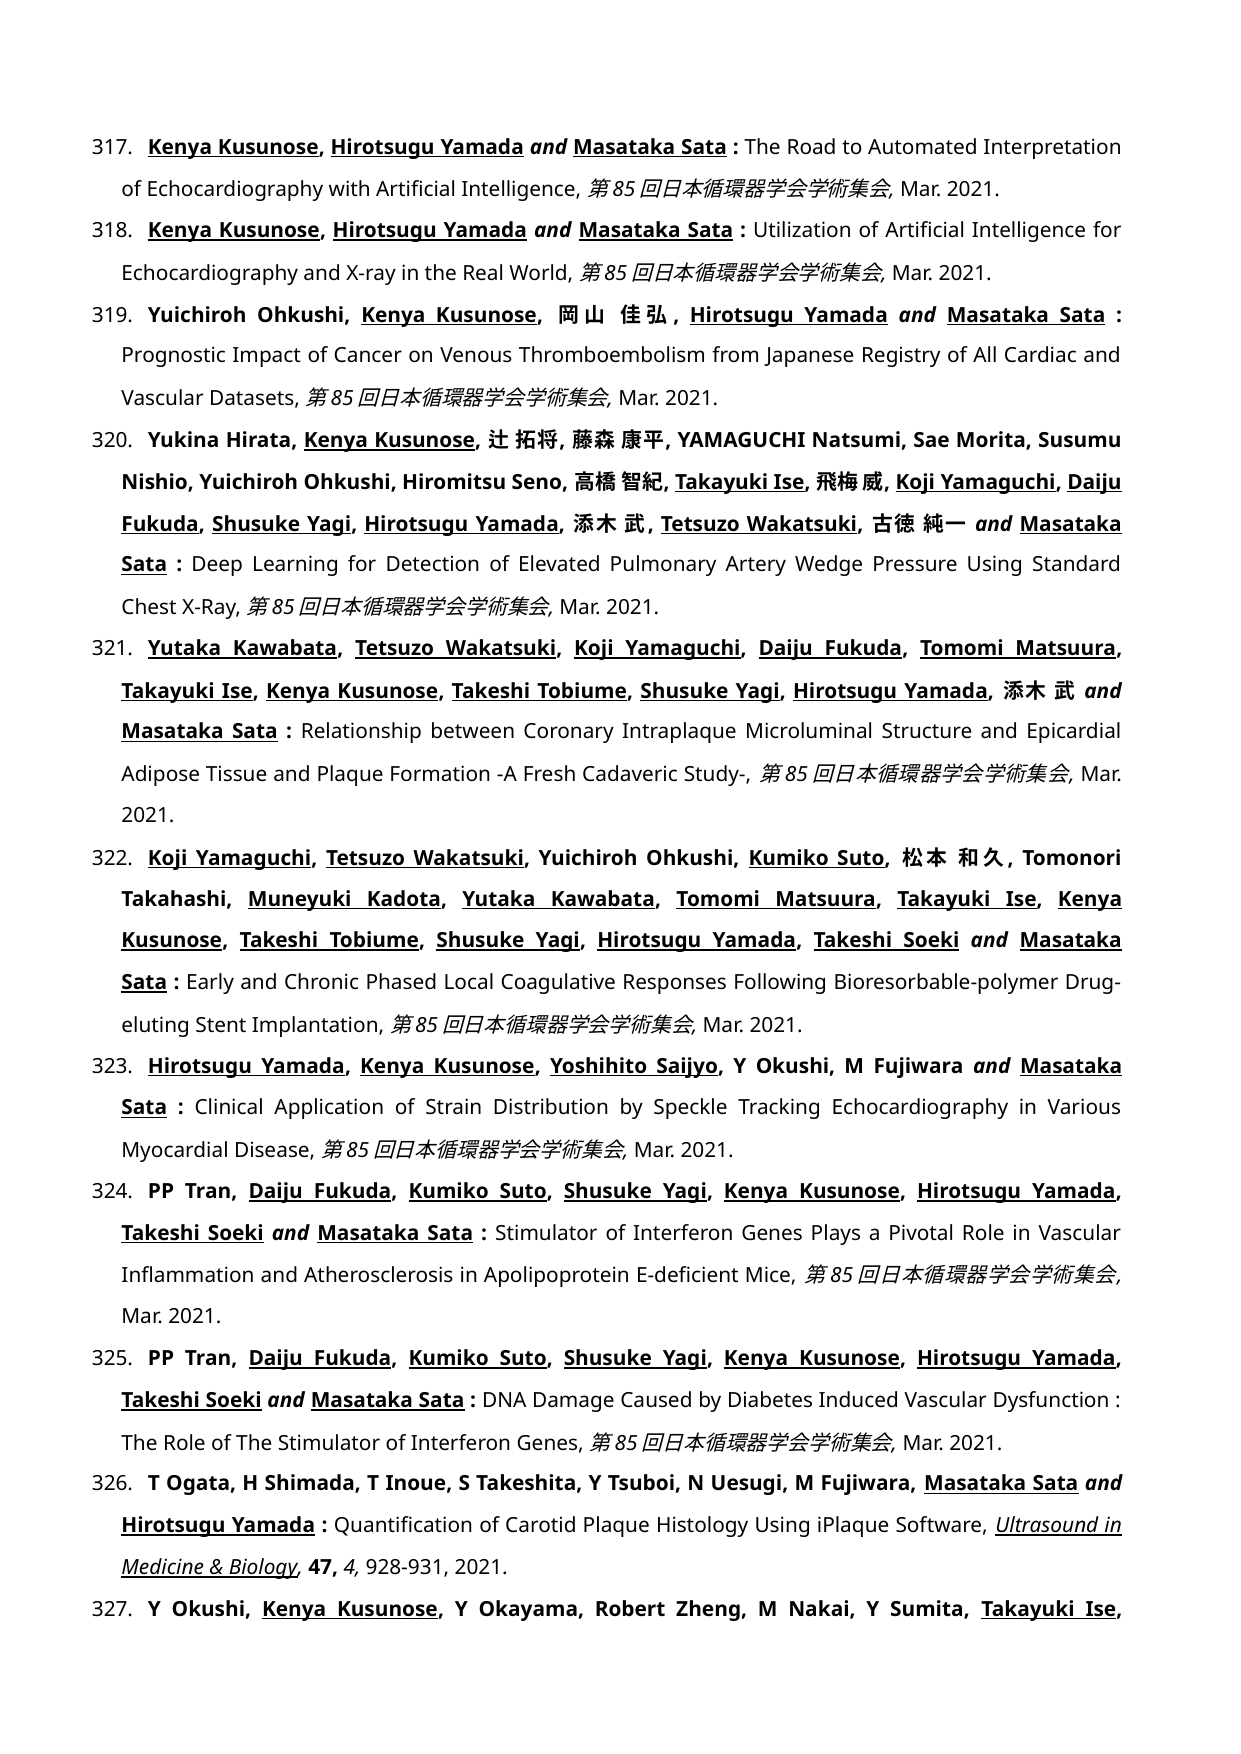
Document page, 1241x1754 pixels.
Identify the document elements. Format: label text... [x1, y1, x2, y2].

list Yuichiroh Ohkushi, Kenya Kusunose, 岡山 佳弘, Hirotsugu Yamada and Masataka Sata : Prognostic Impact of Cancer on Venous Thromboembolism from Japanese Registry of All Cardiac and Vascular Datasets, 第85回日本循環器学会学術集会, Mar. 2021. [92, 292, 1122, 417]
list Kenya Kusunose, Hirotsugu Yamada and Masataka Sata : The Road to Automated Interpretation of Echocardiography with Artificial Intelligence, 第85回日本循環器学会学術集会, Mar. 2021. [92, 125, 1122, 209]
list Hirotsugu Yamada, Kenya Kusunose, Yoshihito Saijyo, Y Okushi, M Fujiwara and Masataka Sata : Clinical Application of Strain Distribution by Speckle Tracking Echocardiography in Various Myocardial Disease, 第85回日本循環器学会学術集会, Mar. 2021. [92, 1044, 1122, 1169]
list PP Tran, Daiju Fukuda, Kumiko Suto, Shusuke Yagi, Kenya Kusunose, Hirotsugu Yamada, Takeshi Soeki and Masataka Sata : Stimulator of Interferon Genes Plays a Pivotal Role in Vascular Inflammation and Atherosclerosis in Apolipoprotein E-deficient Mice, 第85回日本循環器学会学術集会, Mar. 2021. [92, 1169, 1122, 1336]
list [92, 1587, 1122, 1629]
list Koji Yamaguchi, Tetsuzo Wakatsuki, Yuichiroh Ohkushi, Kumiko Suto, 松本 和久, Tomonori Takahashi, Muneyuki Kadota, Yutaka Kawabata, Tomomi Matsuura, Takayuki Ise, Kenya Kusunose, Takeshi Tobiume, Shusuke Yagi, Hirotsugu Yamada, Takeshi Soeki and Masataka Sata : Early and Chronic Phased Local Coagulative Responses Following Bioresorbable-polymer Drug-eluting Stent Implantation, 第85回日本循環器学会学術集会, Mar. 2021. [92, 835, 1122, 1044]
list PP Tran, Daiju Fukuda, Kumiko Suto, Shusuke Yagi, Kenya Kusunose, Hirotsugu Yamada, Takeshi Soeki and Masataka Sata : DNA Damage Caused by Diabetes Induced Vascular Dysfunction : The Role of The Stimulator of Interferon Genes, 第85回日本循環器学会学術集会, Mar. 2021. [92, 1336, 1122, 1462]
list Kenya Kusunose, Hirotsugu Yamada and Masataka Sata : Utilization of Artificial Intelligence for Echocardiography and X-ray in the Real World, 第85回日本循環器学会学術集会, Mar. 2021. [92, 209, 1122, 292]
list T Ogata, H Shimada, T Inoue, S Takeshita, Y Tsuboi, N Uesugi, M Fujiwara, Masataka Sata and Hirotsugu Yamada : Quantification of Carotid Plaque Histology Using iPlaque Software, Ultrasound in Medicine & Biology, 47, 4, 928-931, 2021. [92, 1462, 1122, 1587]
list Yukina Hirata, Kenya Kusunose, 辻 拓将, 藤森 康平, YAMAGUCHI Natsumi, Sae Morita, Susumu Nishio, Yuichiroh Ohkushi, Hiromitsu Seno, 高橋 智紀, Takayuki Ise, 飛梅 威, Koji Yamaguchi, Daiju Fukuda, Shusuke Yagi, Hirotsugu Yamada, 添木 武, Tetsuzo Wakatsuki, 古徳 純一 and Masataka Sata : Deep Learning for Detection of Elevated Pulmonary Artery Wedge Pressure Using Standard Chest X-Ray, 第85回日本循環器学会学術集会, Mar. 2021. [92, 417, 1122, 626]
list Yutaka Kawabata, Tetsuzo Wakatsuki, Koji Yamaguchi, Daiju Fukuda, Tomomi Matsuura, Takayuki Ise, Kenya Kusunose, Takeshi Tobiume, Shusuke Yagi, Hirotsugu Yamada, 添木 武 and Masataka Sata : Relationship between Coronary Intraplaque Microluminal Structure and Epicardial Adipose Tissue and Plaque Formation -A Fresh Cadaveric Study-, 第85回日本循環器学会学術集会, Mar. 2021. [92, 626, 1122, 835]
